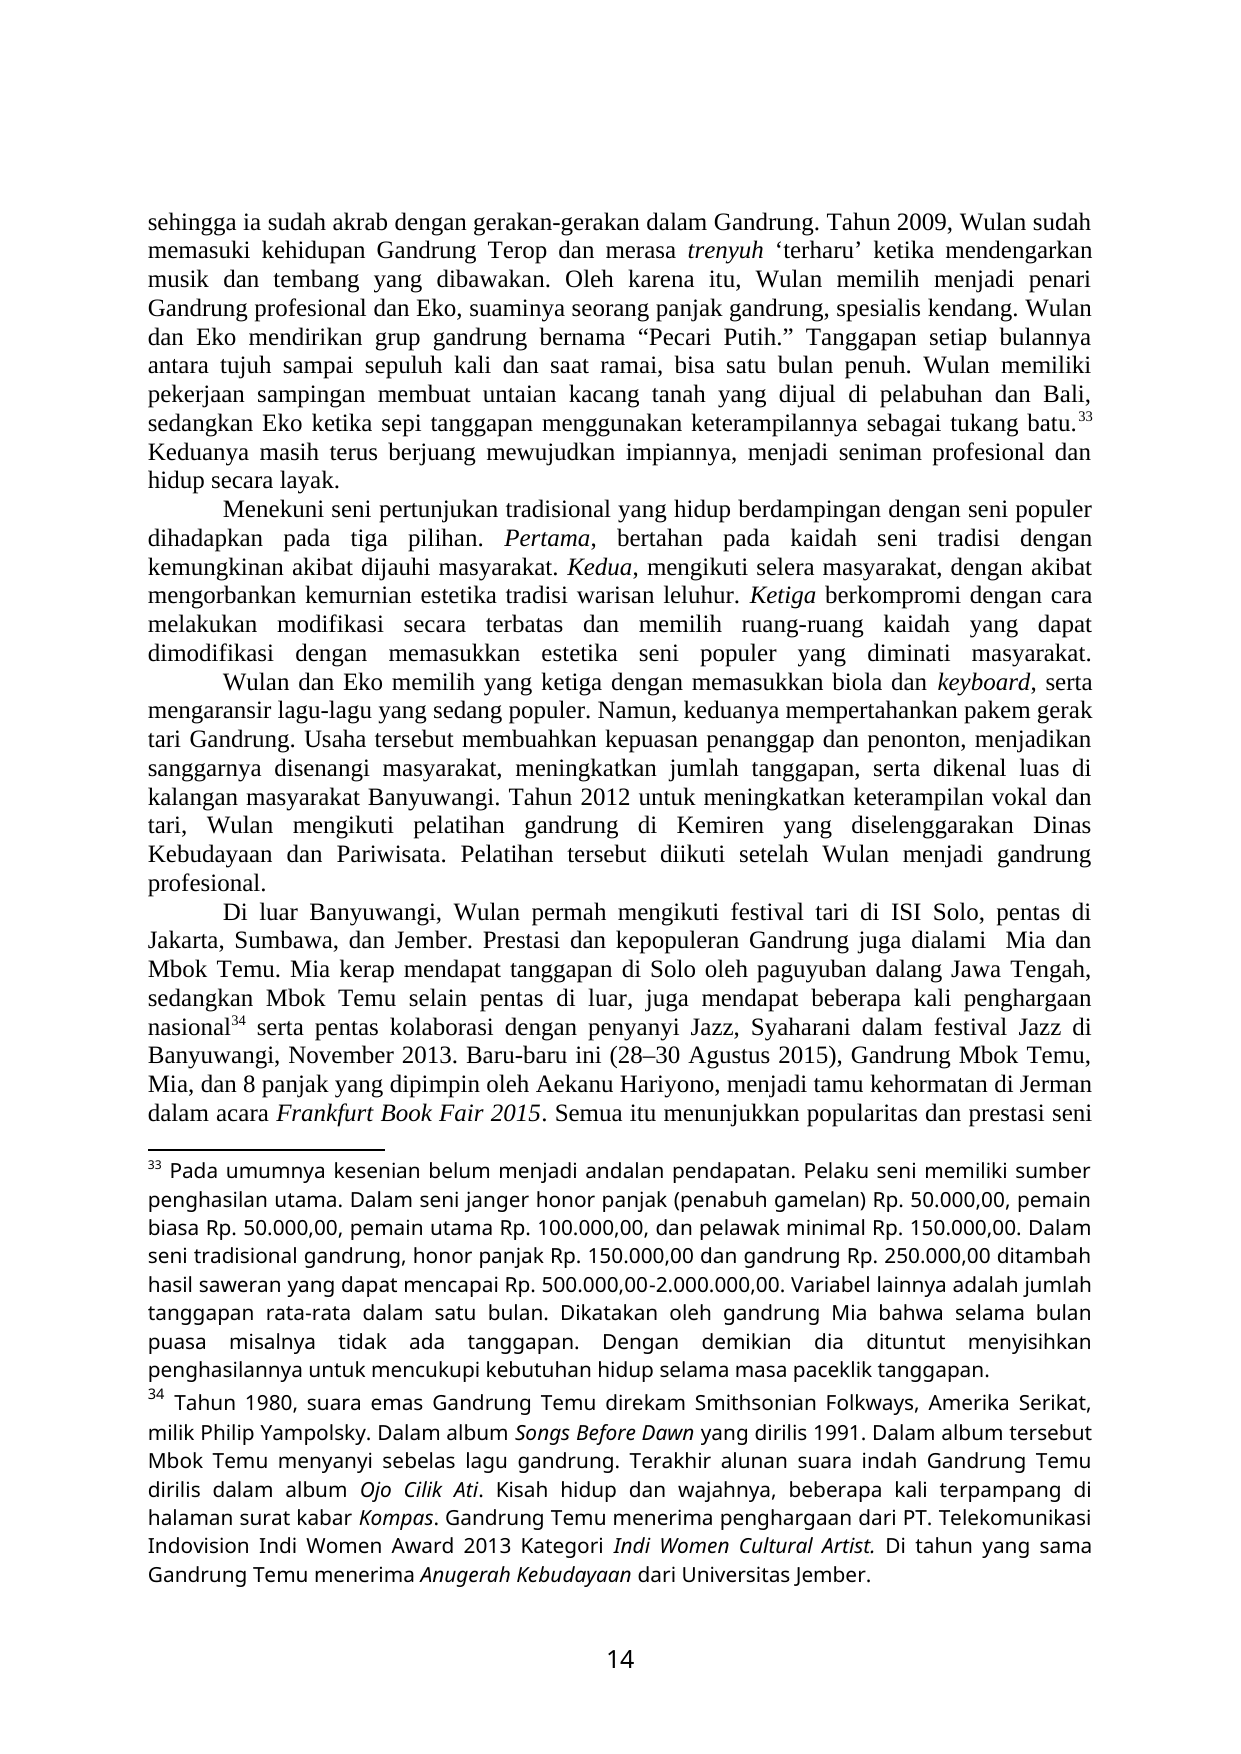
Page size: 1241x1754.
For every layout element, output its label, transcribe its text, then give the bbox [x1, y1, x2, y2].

text Menekuni seni pertunjukan tradisional yang hidup berdampingan dengan seni populer dihadapkan pada tiga pilihan. Pertama, bertahan pada kaidah seni tradisi dengan kemungkinan akibat dijauhi masyarakat. Kedua, mengikuti selera masyarakat, dengan akibat mengorbankan kemurnian estetika tradisi warisan leluhur. Ketiga berkompromi dengan cara melakukan modifikasi secara terbatas dan memilih ruang-ruang kaidah yang dapat dimodifikasi dengan memasukkan estetika seni populer yang diminati masyarakat. Wulan dan Eko memilih yang ketiga dengan memasukkan biola dan keyboard, serta mengaransir lagu-lagu yang sedang populer. Namun, keduanya mempertahankan pakem gerak tari Gandrung. Usaha tersebut membuahkan kepuasan penanggap dan penonton, menjadikan sanggarnya disenangi masyarakat, meningkatkan jumlah tanggapan, serta dikenal luas di kalangan masyarakat Banyuwangi. Tahun 2012 untuk meningkatkan keterampilan vokal dan tari, Wulan mengikuti pelatihan gandrung di Kemiren yang diselenggarakan Dinas Kebudayaan dan Pariwisata. Pelatihan tersebut diikuti setelah Wulan menjadi gandrung profesional. [148, 494, 1092, 897]
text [148, 207, 1092, 494]
text Di luar Banyuwangi, Wulan permah mengikuti festival tari di ISI Solo, pentas di Jakarta, Sumbawa, dan Jember. Prestasi dan kepopuleran Gandrung juga dialami Mia dan Mbok Temu. Mia kerap mendapat tanggapan di Solo oleh paguyuban dalang Jawa Tengah, sedangkan Mbok Temu selain pentas di luar, juga mendapat beberapa kali penghargaan nasional serta pentas kolaborasi dengan penyanyi Jazz, Syaharani dalam festival Jazz di Banyuwangi, November 2013. Baru-baru ini (28–30 Agustus 2015), Gandrung Mbok Temu, Mia, dan 8 panjak yang dipimpin oleh Aekanu Hariyono, menjadi tamu kehormatan di Jerman dalam acara Frankfurt Book Fair 2015. Semua itu menunjukkan popularitas dan prestasi seni tradisi gandrung. Oleh karena itu, pemerintah Banyuwangi perlu membantu dalam hal informasi dan publikasi pada tataran lokal, nasional, regional, dan global, seperti menyediakan direktori seni versi cetak dan versi online. [148, 897, 1092, 1127]
